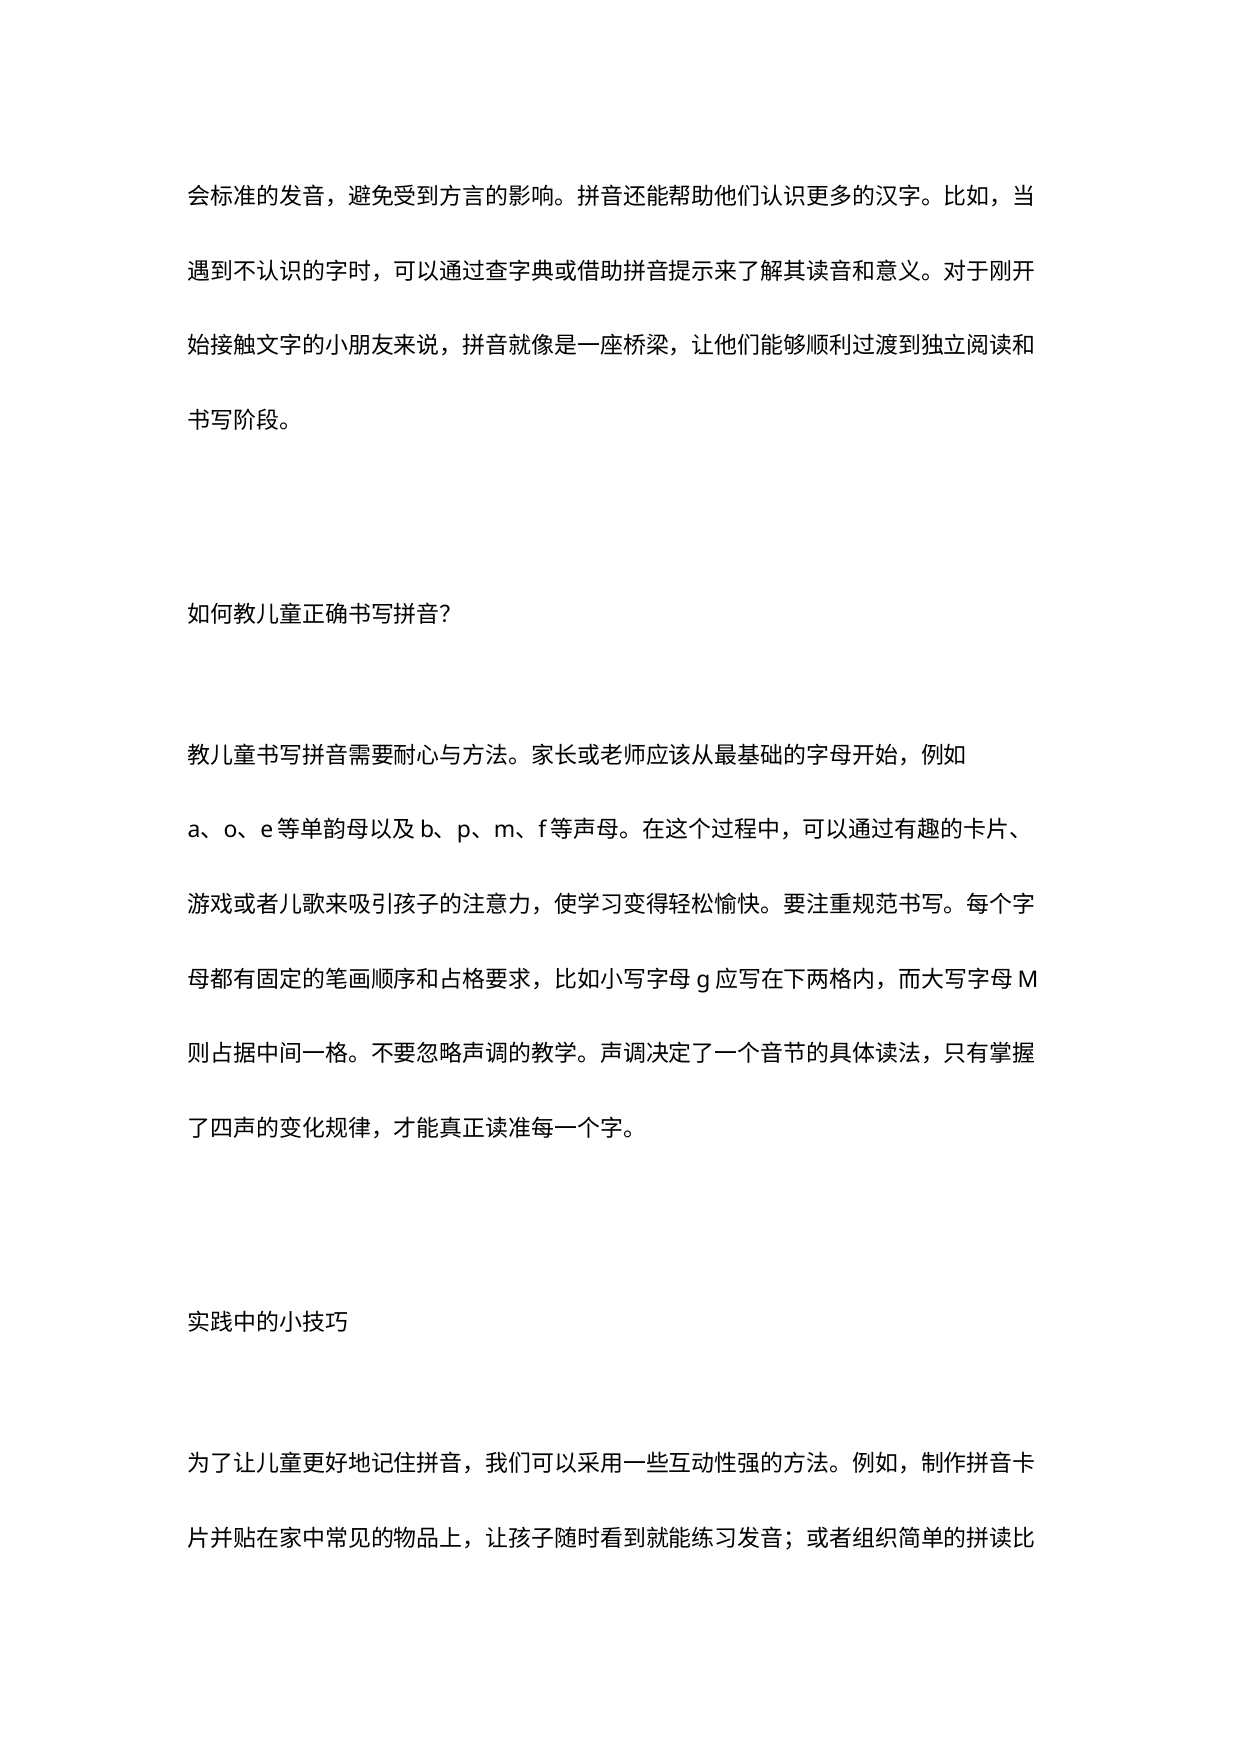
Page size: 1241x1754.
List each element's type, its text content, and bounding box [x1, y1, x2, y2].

text 教儿童书写拼音需要耐心与方法。家长或老师应该从最基础的字母开始，例如a、o、e等单韵母以及b、p、m、f等声母。在这个过程中，可以通过有趣的卡片、游戏或者儿歌来吸引孩子的注意力，使学习变得轻松愉快。要注重规范书写。每个字母都有固定的笔画顺序和占格要求，比如小写字母g应写在下两格内，而大写字母M则占据中间一格。不要忽略声调的教学。声调决定了一个音节的具体读法，只有掌握了四声的变化规律，才能真正读准每一个字。 [187, 721, 1053, 1159]
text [187, 1429, 1053, 1568]
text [187, 162, 1053, 451]
text 实践中的小技巧 [187, 1288, 1053, 1353]
text 如何教儿童正确书写拼音？ [187, 580, 1053, 645]
